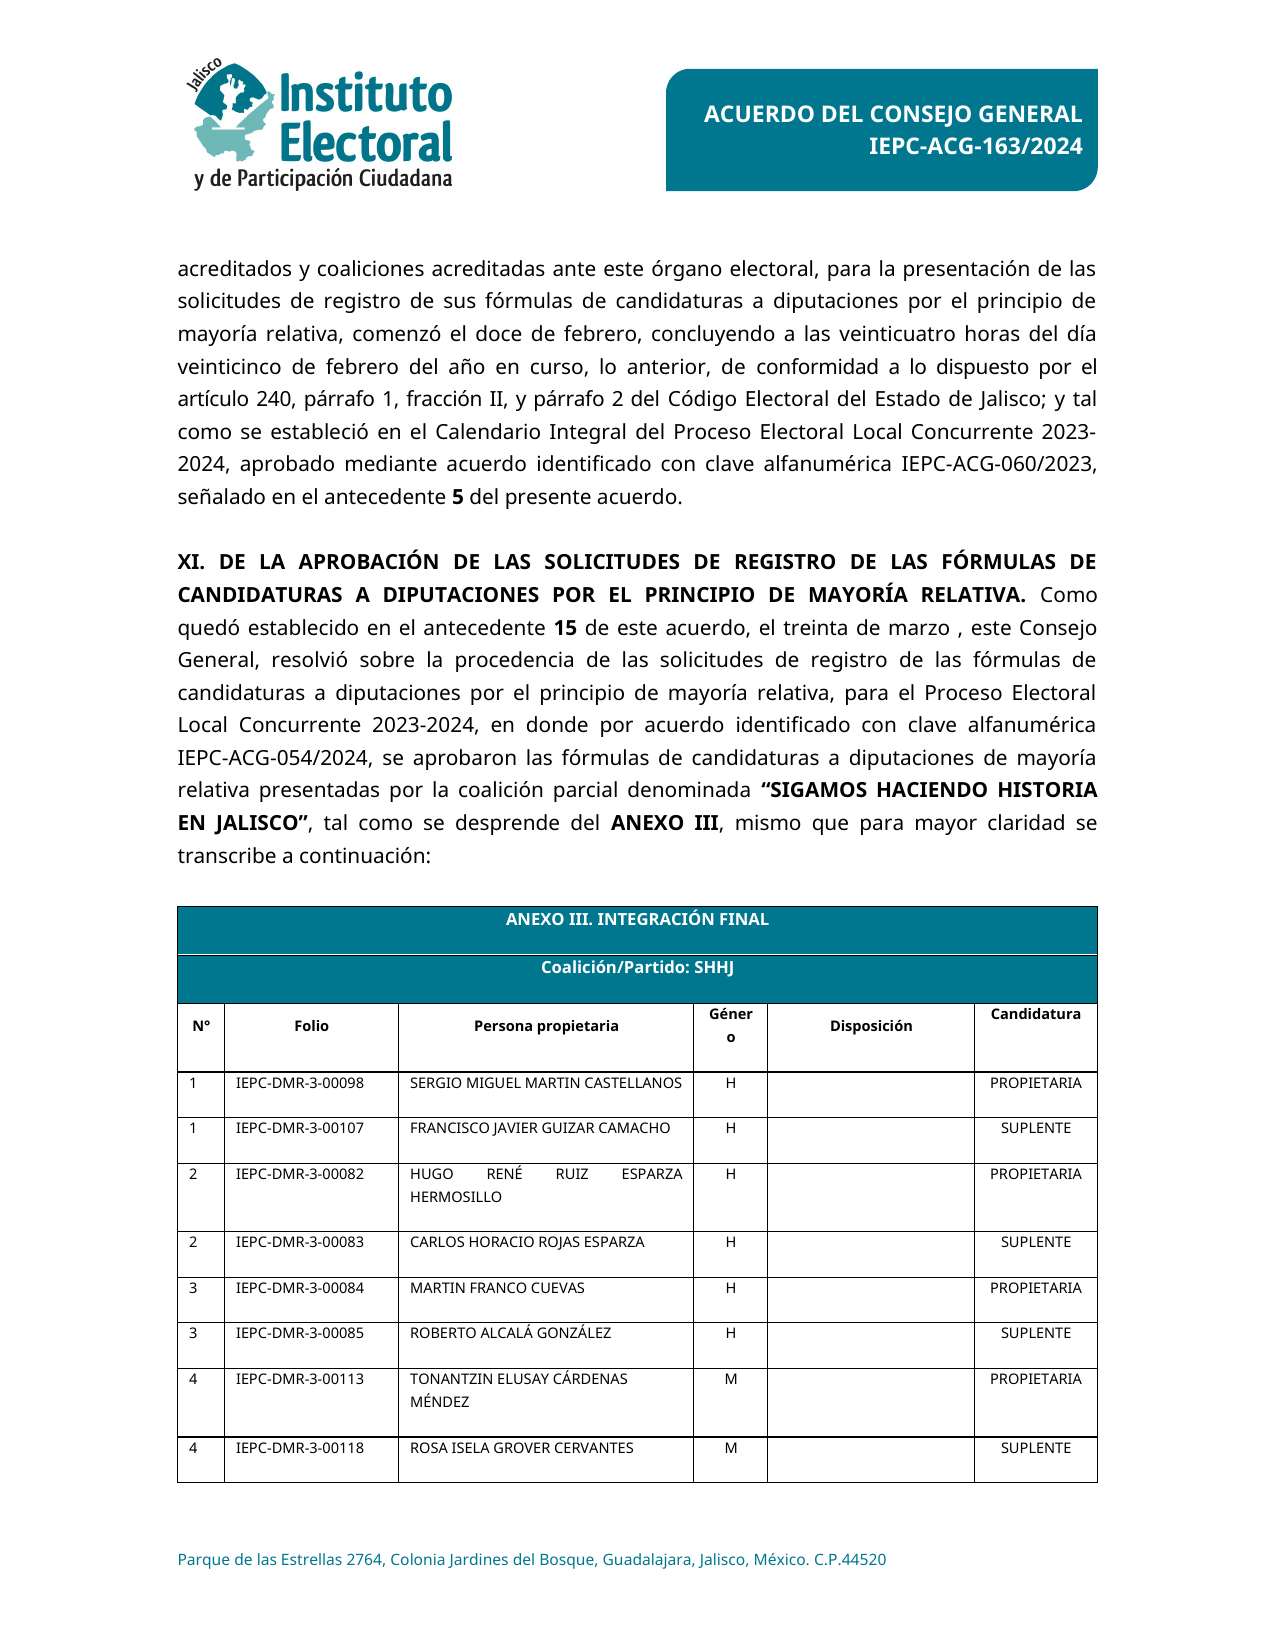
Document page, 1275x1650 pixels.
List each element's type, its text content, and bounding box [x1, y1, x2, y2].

table_cell IEPC-DMR-3-00085 [225, 1323, 398, 1368]
table_cell [768, 1164, 974, 1231]
table_cell [768, 1073, 974, 1117]
table_cell Persona propietaria [399, 1004, 693, 1071]
table_cell SUPLENTE [975, 1438, 1097, 1482]
table_cell H [694, 1118, 767, 1163]
table_cell H [694, 1073, 767, 1117]
table_cell HUGO RENÉ RUIZ ESPARZA HERMOSILLO [399, 1164, 693, 1231]
text XI. DE LA APROBACIÓN DE LAS SOLICITUDES DE REGISTRO DE LAS FÓRMULAS DE CANDIDATURAS A DIPUTACIONES POR EL PRINCIPIO DE MAYORÍA RELATIVA. Como quedó establecido en el antecedente 15 de este acuerdo, el treinta de marzo , este Consejo General, resolvió sobre la procedencia de las solicitudes de registro de las fórmulas de candidaturas a diputaciones por el principio de mayoría relativa, para el Proceso Electoral Local Concurrente 2023-2024, en donde por acuerdo identificado con clave alfanumérica IEPC-ACG-054/2024, se aprobaron las fórmulas de candidaturas a diputaciones de mayoría relativa presentadas por la coalición parcial denominada “SIGAMOS HACIENDO HISTORIA EN JALISCO”, tal como se desprende del ANEXO III, mismo que para mayor claridad se transcribe a continuación: [177, 547, 1098, 869]
table_cell IEPC-DMR-3-00082 [225, 1164, 398, 1231]
table_cell SERGIO MIGUEL MARTIN CASTELLANOS [399, 1073, 693, 1117]
table_cell H [694, 1164, 767, 1231]
table_cell H [694, 1232, 767, 1277]
table_cell ROSA ISELA GROVER CERVANTES [399, 1438, 693, 1482]
table_cell [768, 1323, 974, 1368]
table_cell [768, 1369, 974, 1436]
table_cell TONANTZIN ELUSAY CÁRDENAS MÉNDEZ [399, 1369, 693, 1436]
picture [177, 47, 473, 206]
table_cell SUPLENTE [975, 1118, 1097, 1163]
table_cell Coalición/Partido: SHHJ [178, 956, 1097, 1003]
table_cell IEPC-DMR-3-00107 [225, 1118, 398, 1163]
table_cell 1 [178, 1073, 224, 1117]
table_cell Género [694, 1004, 767, 1071]
table_cell PROPIETARIA [975, 1073, 1097, 1117]
table_cell 3 [178, 1278, 224, 1322]
table_cell Disposición [768, 1004, 974, 1071]
table_cell H [694, 1323, 767, 1368]
table_cell CARLOS HORACIO ROJAS ESPARZA [399, 1232, 693, 1277]
table_cell IEPC-DMR-3-00098 [225, 1073, 398, 1117]
table_cell PROPIETARIA [975, 1369, 1097, 1436]
table_cell Folio [225, 1004, 398, 1071]
table_cell IEPC-DMR-3-00083 [225, 1232, 398, 1277]
table_cell 2 [178, 1232, 224, 1277]
table_cell 1 [178, 1118, 224, 1163]
table_cell [768, 1232, 974, 1277]
table_cell SUPLENTE [975, 1323, 1097, 1368]
table_cell 4 [178, 1438, 224, 1482]
table_cell MARTIN FRANCO CUEVAS [399, 1278, 693, 1322]
table_cell PROPIETARIA [975, 1278, 1097, 1322]
table_cell M [694, 1438, 767, 1482]
table_cell SUPLENTE [975, 1232, 1097, 1277]
table_cell FRANCISCO JAVIER GUIZAR CAMACHO [399, 1118, 693, 1163]
table_cell [768, 1118, 974, 1163]
table_header ANEXO III. INTEGRACIÓN FINAL [178, 907, 1097, 954]
table_cell IEPC-DMR-3-00084 [225, 1278, 398, 1322]
table_cell 4 [178, 1369, 224, 1436]
table_cell PROPIETARIA [975, 1164, 1097, 1231]
table_cell 3 [178, 1323, 224, 1368]
table_cell ROBERTO ALCALÁ GONZÁLEZ [399, 1323, 693, 1368]
table_cell [768, 1278, 974, 1322]
table_cell IEPC-DMR-3-00113 [225, 1369, 398, 1436]
table_cell Candidatura [975, 1004, 1097, 1071]
table_cell M [694, 1369, 767, 1436]
table_cell [768, 1438, 974, 1482]
table_cell H [694, 1278, 767, 1322]
table_cell IEPC-DMR-3-00118 [225, 1438, 398, 1482]
table_cell N° [178, 1004, 224, 1071]
table_cell 2 [178, 1164, 224, 1231]
